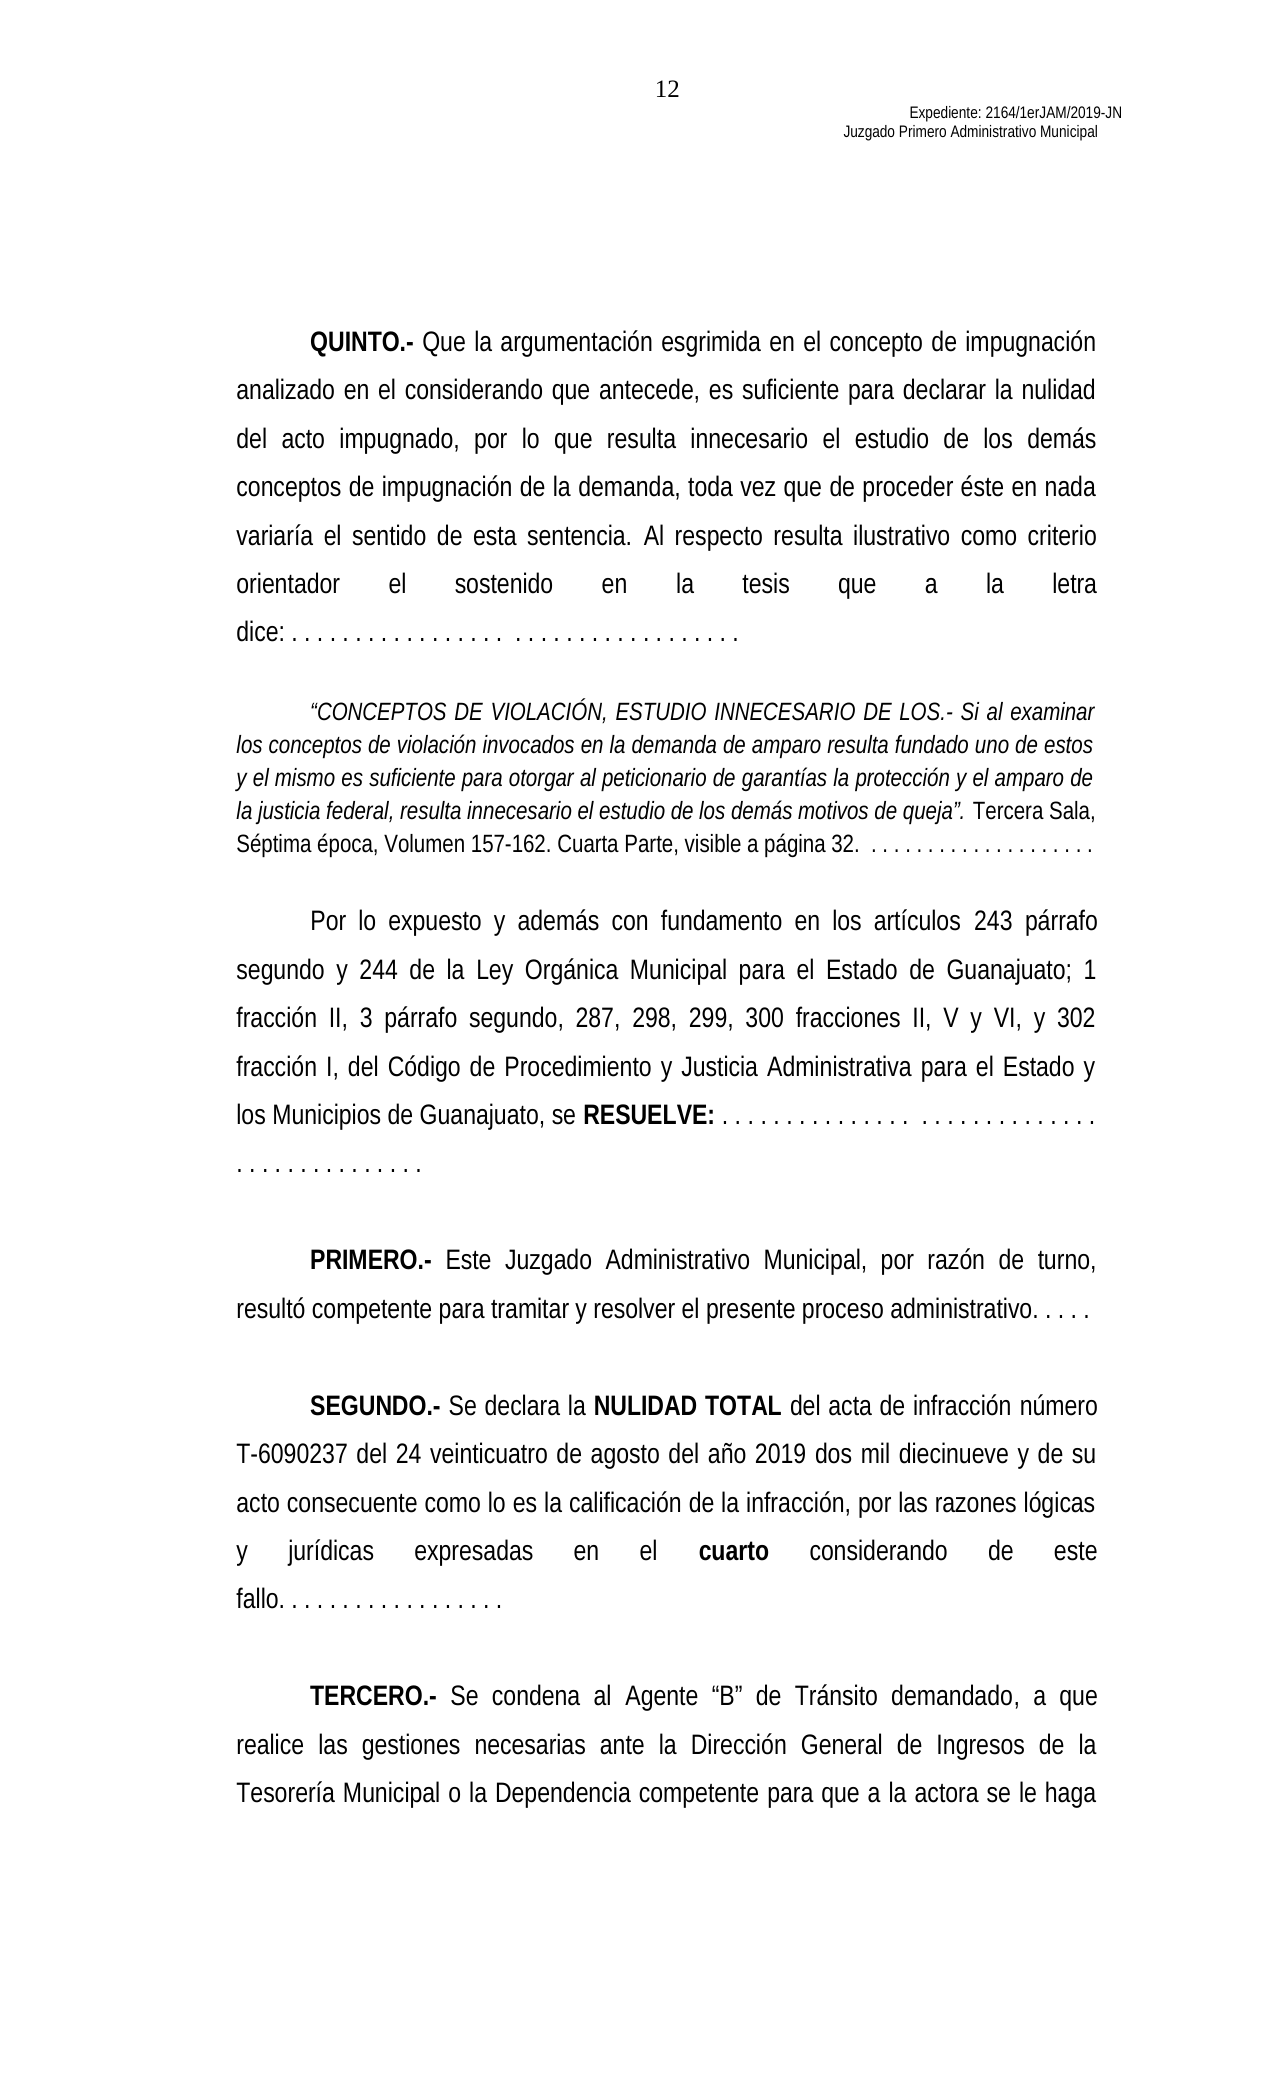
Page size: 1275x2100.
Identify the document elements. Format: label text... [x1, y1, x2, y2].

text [236, 1679, 1098, 1808]
text QUINTO.- Que la argumentación esgrimida en el concepto de impugnación analizado en el considerando que antecede, es suficiente para declarar la nulidad del acto impugnado, por lo que resulta innecesario el estudio de los demás conceptos de impugnación de la demanda, toda vez que de proceder éste en nada variaría el sentido de esta sentencia. Al respecto resulta ilustrativo como criterio orientador el sostenido en la tesis que a la letra dice: . . . . . . . . . . . . . . . . . . . . . . . . . . . . . . . . . . . [236, 325, 1098, 648]
text SEGUNDO.- Se declara la NULIDAD TOTAL del acta de infracción número T-6090237 del 24 veinticuatro de agosto del año 2019 dos mil diecinueve y de su acto consecuente como lo es la calificación de la infracción, por las razones lógicas y jurídicas expresadas en el cuarto considerando de este fallo. . . . . . . . . . . . . . . . . . [236, 1389, 1098, 1615]
text Séptima época, Volumen 157-162. Cuarta Parte, visible a página 32. . . . . . . . . . . . . . . . . . . . . [236, 828, 1098, 857]
text PRIMERO.- Este Juzgado Administrativo Municipal, por razón de turno, resultó competente para tramitar y resolver el presente proceso administrativo. . . . . [236, 1243, 1098, 1324]
text “CONCEPTOS DE VIOLACIÓN, ESTUDIO INNECESARIO DE LOS.- Si al examinar los conceptos de violación invocados en la demanda de amparo resulta fundado uno de estos y el mismo es suficiente para otorgar al peticionario de garantías la protección y el amparo de la justicia federal, resulta innecesario el estudio de los demás motivos de queja”. Tercera Sala, [236, 697, 1098, 824]
text Por lo expuesto y además con fundamento en los artículos 243 párrafo segundo y 244 de la Ley Orgánica Municipal para el Estado de Guanajuato; 1 fracción II, 3 párrafo segundo, 287, 298, 299, 300 fracciones II, V y VI, y 302 fracción I, del Código de Procedimiento y Justicia Administrativa para el Estado y los Municipios de Guanajuato, se RESUELVE: . . . . . . . . . . . . . . . . . . . . . . . . . . . . . . . . . . . . . . . . . . . . [236, 904, 1098, 1179]
